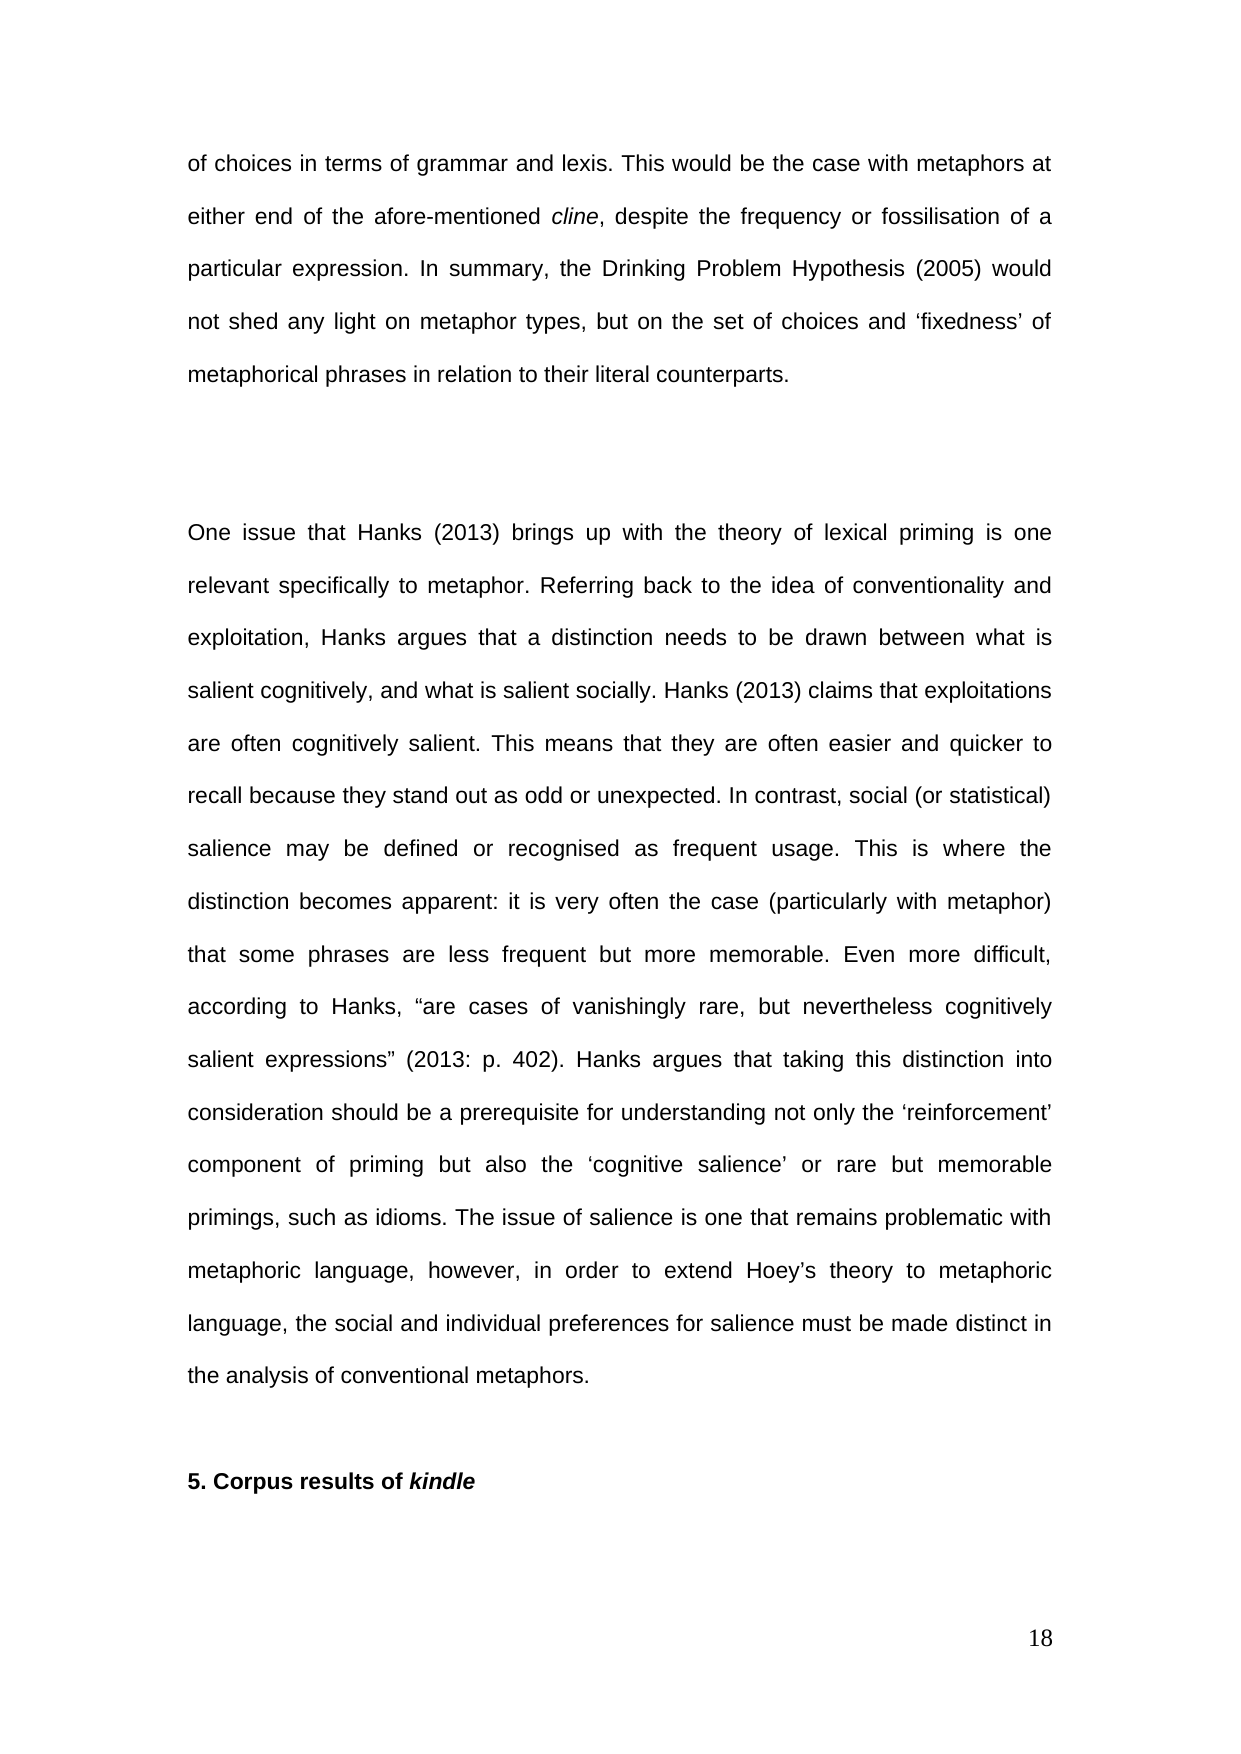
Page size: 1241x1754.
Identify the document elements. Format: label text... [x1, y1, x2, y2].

list One issue that Hanks (2013) brings up with the theory of lexical priming is one relevant specifically to metaphor. Referring back to the idea of conventionality and exploitation, Hanks argues that a distinction needs to be drawn between what is salient cognitively, and what is salient socially. Hanks (2013) claims that exploitations are often cognitively salient. This means that they are often easier and quicker to recall because they stand out as odd or unexpected. In contrast, social (or statistical) salience may be defined or recognised as frequent usage. This is where the distinction becomes apparent: it is very often the case (particularly with metaphor) that some phrases are less frequent but more memorable. Even more difficult, according to Hanks, “are cases of vanishingly rare, but nevertheless cognitively salient expressions” (2013: p. 402). Hanks argues that taking this distinction into consideration should be a prerequisite for understanding not only the ‘reinforcement’ component of priming but also the ‘cognitive salience’ or rare but memorable primings, such as idioms. The issue of salience is one that remains problematic with metaphoric language, however, in order to extend Hoey’s theory to metaphoric language, the social and individual preferences for salience must be made distinct in the analysis of conventional metaphors. [187, 519, 1053, 1389]
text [187, 150, 1053, 387]
list 5. Corpus results of kindle [187, 1468, 1053, 1494]
